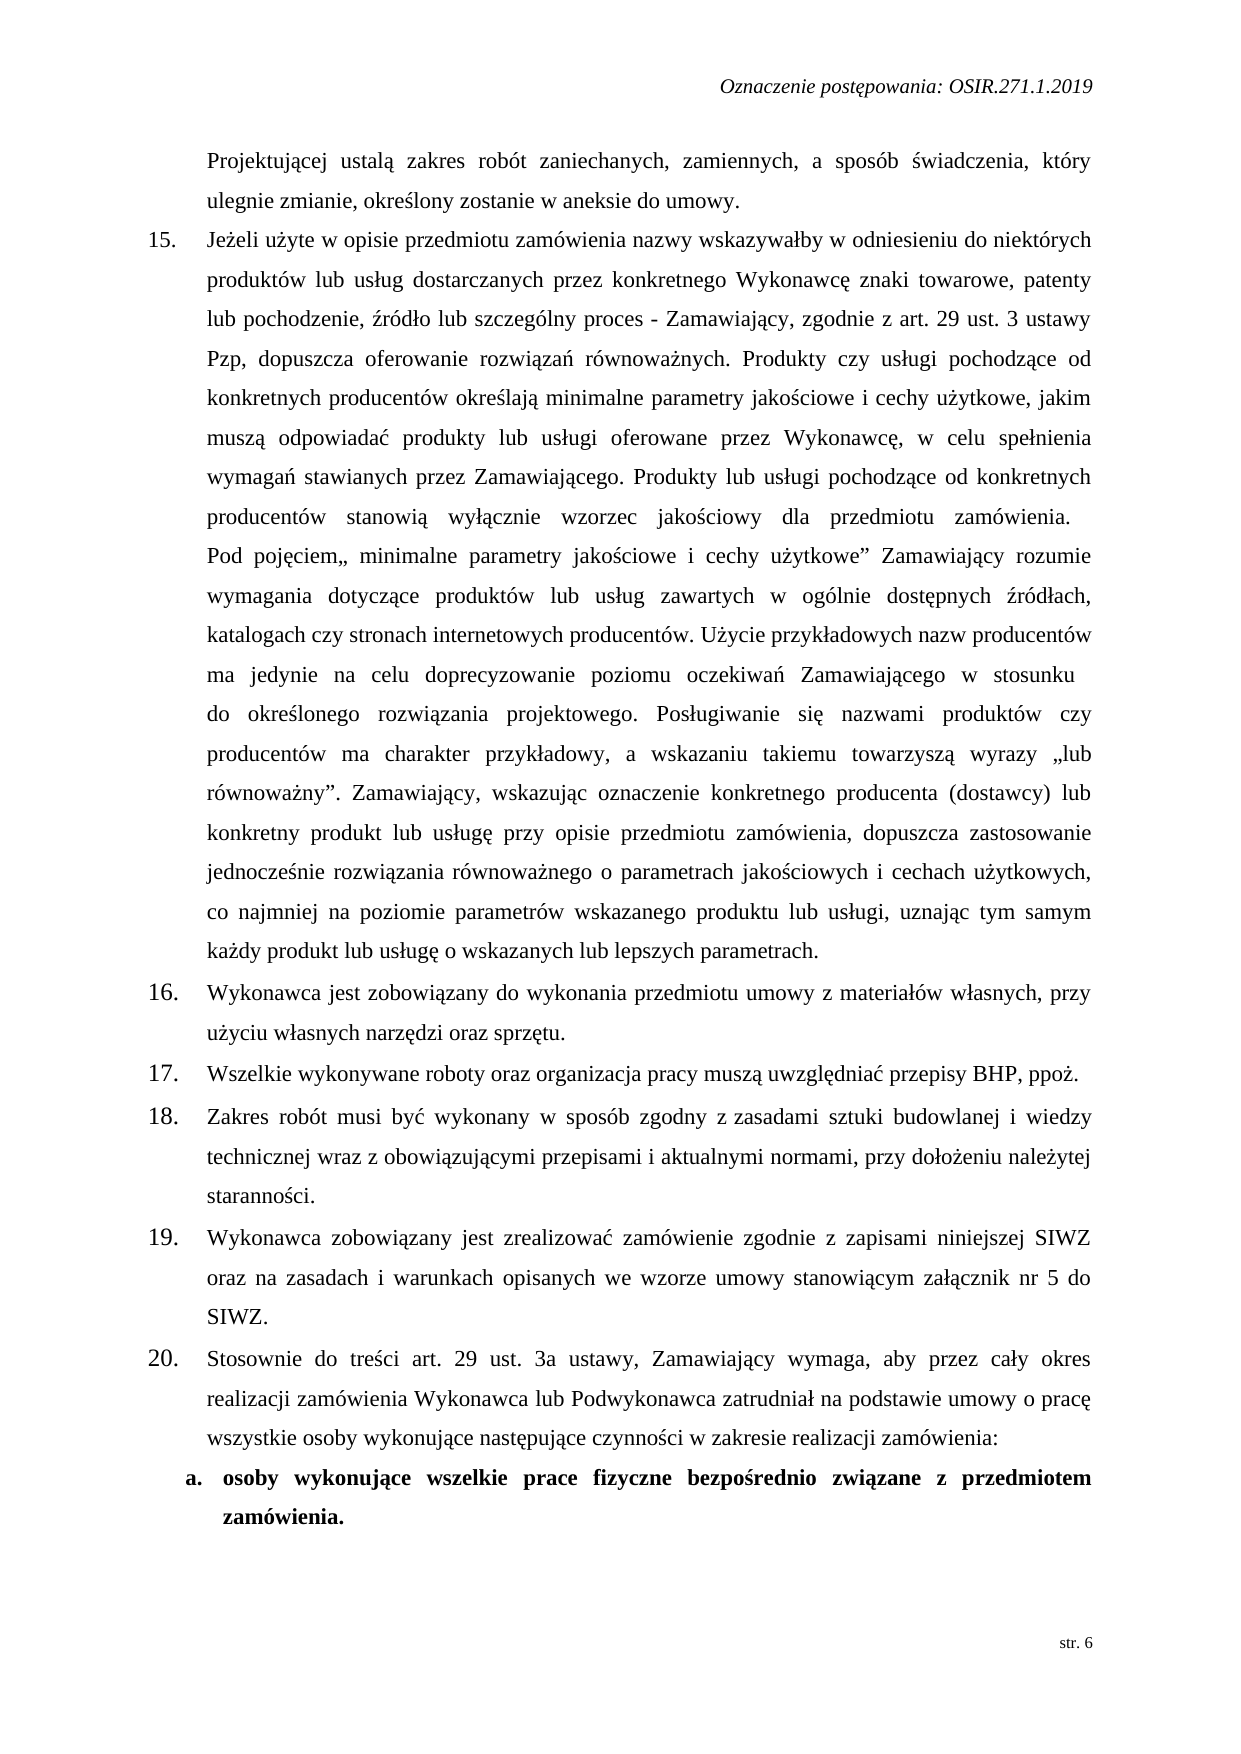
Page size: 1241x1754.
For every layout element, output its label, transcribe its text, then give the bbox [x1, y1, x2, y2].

list Wykonawca jest zobowiązany do wykonania przedmiotu umowy z materiałów własnych, przy użyciu własnych narzędzi oraz sprzętu. [148, 977, 1093, 1045]
list Wykonawca zobowiązany jest zrealizować zamówienie zgodnie z zapisami niniejszej SIWZ oraz na zasadach i warunkach opisanych we wzorze umowy stanowiącym załącznik nr 5 do SIWZ. [148, 1222, 1093, 1330]
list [148, 148, 1093, 213]
list Wszelkie wykonywane roboty oraz organizacja pracy muszą uwzględniać przepisy BHP, ppoż. [148, 1058, 1093, 1087]
list Zakres robót musi być wykonany w sposób zgodny z zasadami sztuki budowlanej i wiedzy technicznej wraz z obowiązującymi przepisami i aktualnymi normami, przy dołożeniu należytej staranności. [148, 1101, 1093, 1209]
list osoby wykonujące wszelkie prace fizyczne bezpośrednio związane z przedmiotem zamówienia. [185, 1464, 1093, 1529]
list Jeżeli użyte w opisie przedmiotu zamówienia nazwy wskazywałby w odniesieniu do niektórych produktów lub usług dostarczanych przez konkretnego Wykonawcę znaki towarowe, patenty lub pochodzenie, źródło lub szczególny proces - Zamawiający, zgodnie z art. 29 ust. 3 ustawy Pzp, dopuszcza oferowanie rozwiązań równoważnych. Produkty czy usługi pochodzące od konkretnych producentów określają minimalne parametry jakościowe i cechy użytkowe, jakim muszą odpowiadać produkty lub usługi oferowane przez Wykonawcę, w celu spełnienia wymagań stawianych przez Zamawiającego. Produkty lub usługi pochodzące od konkretnych producentów stanowią wyłącznie wzorzec jakościowy dla przedmiotu zamówienia. Pod pojęciem„ minimalne parametry jakościowe i cechy użytkowe” Zamawiający rozumie wymagania dotyczące produktów lub usług zawartych w ogólnie dostępnych źródłach, katalogach czy stronach internetowych producentów. Użycie przykładowych nazw producentów ma jedynie na celu doprecyzowanie poziomu oczekiwań Zamawiającego w stosunku do określonego rozwiązania projektowego. Posługiwanie się nazwami produktów czy producentów ma charakter przykładowy, a wskazaniu takiemu towarzyszą wyrazy „lub równoważny”. Zamawiający, wskazując oznaczenie konkretnego producenta (dostawcy) lub konkretny produkt lub usługę przy opisie przedmiotu zamówienia, dopuszcza zastosowanie jednocześnie rozwiązania równoważnego o parametrach jakościowych i cechach użytkowych, co najmniej na poziomie parametrów wskazanego produktu lub usługi, uznając tym samym każdy produkt lub usługę o wskazanych lub lepszych parametrach. [148, 227, 1093, 963]
list Stosownie do treści art. 29 ust. 3a ustawy, Zamawiający wymaga, aby przez cały okres realizacji zamówienia Wykonawca lub Podwykonawca zatrudniał na podstawie umowy o pracę wszystkie osoby wykonujące następujące czynności w zakresie realizacji zamówienia: [148, 1343, 1093, 1451]
